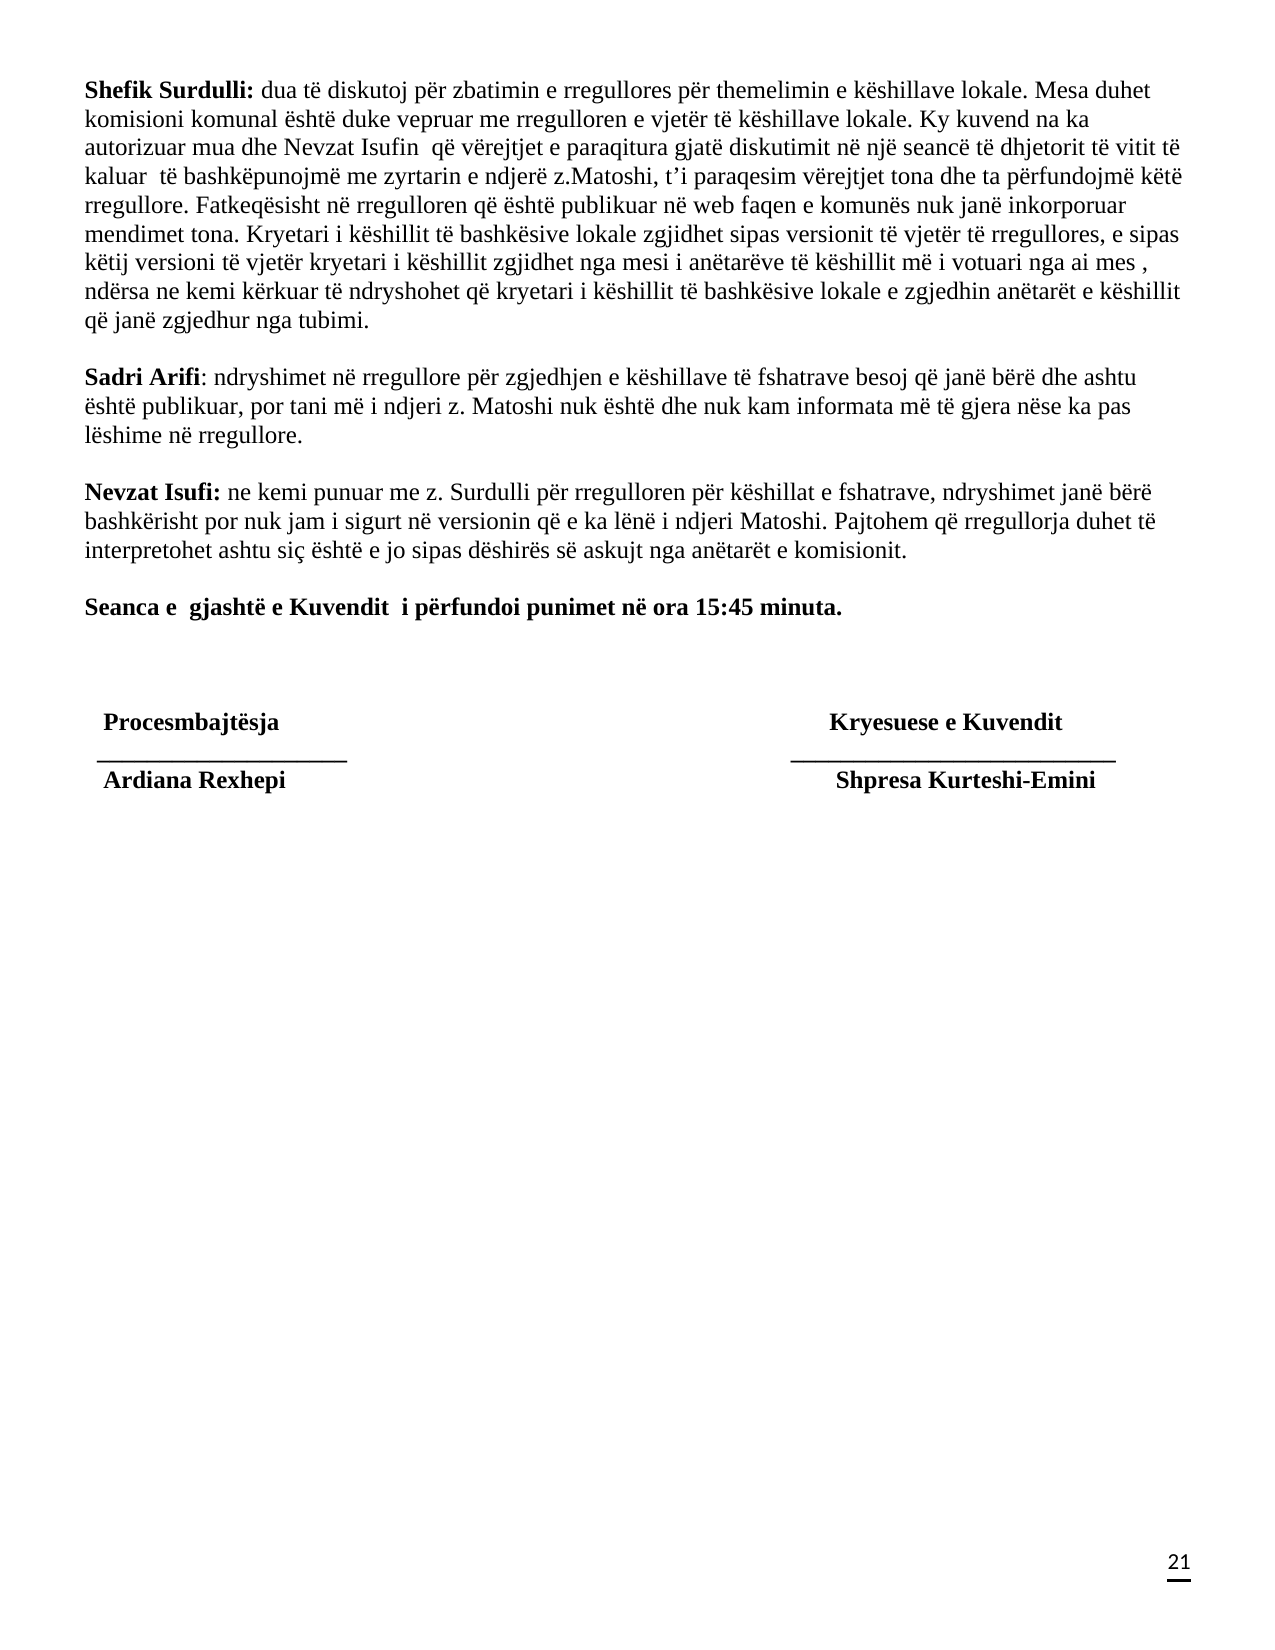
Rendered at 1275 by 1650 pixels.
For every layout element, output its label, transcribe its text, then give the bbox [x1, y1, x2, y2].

text Shefik Surdulli: dua të diskutoj për zbatimin e rregullores për themelimin e këshillave lokale. Mesa duhet komisioni komunal është duke vepruar me rregulloren e vjetër të këshillave lokale. Ky kuvend na ka autorizuar mua dhe Nevzat Isufin që vërejtjet e paraqitura gjatë diskutimit në një seancë të dhjetorit të vitit të kaluar të bashkëpunojmë me zyrtarin e ndjerë z.Matoshi, t’i paraqesim vërejtjet tona dhe ta përfundojmë këtë rregullore. Fatkeqësisht në rregulloren që është publikuar në web faqen e komunës nuk janë inkorporuar mendimet tona. Kryetari i këshillit të bashkësive lokale zgjidhet sipas versionit të vjetër të rregullores, e sipas këtij versioni të vjetër kryetari i këshillit zgjidhet nga mesi i anëtarëve të këshillit më i votuari nga ai mes , ndërsa ne kemi kërkuar të ndryshohet që kryetari i këshillit të bashkësive lokale e zgjedhin anëtarët e këshillit që janë zgjedhur nga tubimi. [84, 75, 1191, 334]
text ____________________ __________________________ [84, 736, 1191, 765]
text Nevzat Isufi: ne kemi punuar me z. Surdulli për rregulloren për këshillat e fshatrave, ndryshimet janë bërë bashkërisht por nuk jam i sigurt në versionin që e ka lënë i ndjeri Matoshi. Pajtohem që rregullorja duhet të interpretohet ashtu siç është e jo sipas dëshirës së askujt nga anëtarët e komisionit. [84, 477, 1191, 564]
text Seanca e gjashtë e Kuvendit i përfundoi punimet në ora 15:45 minuta. [84, 592, 1191, 621]
text Procesmbajtësja Kryesuese e Kuvendit [84, 707, 1191, 736]
text Ardiana Rexhepi Shpresa Kurteshi-Emini [84, 765, 1191, 794]
text Sadri Arifi: ndryshimet në rregullore për zgjedhjen e këshillave të fshatrave besoj që janë bërë dhe ashtu është publikuar, por tani më i ndjeri z. Matoshi nuk është dhe nuk kam informata më të gjera nëse ka pas lëshime në rregullore. [84, 362, 1191, 449]
